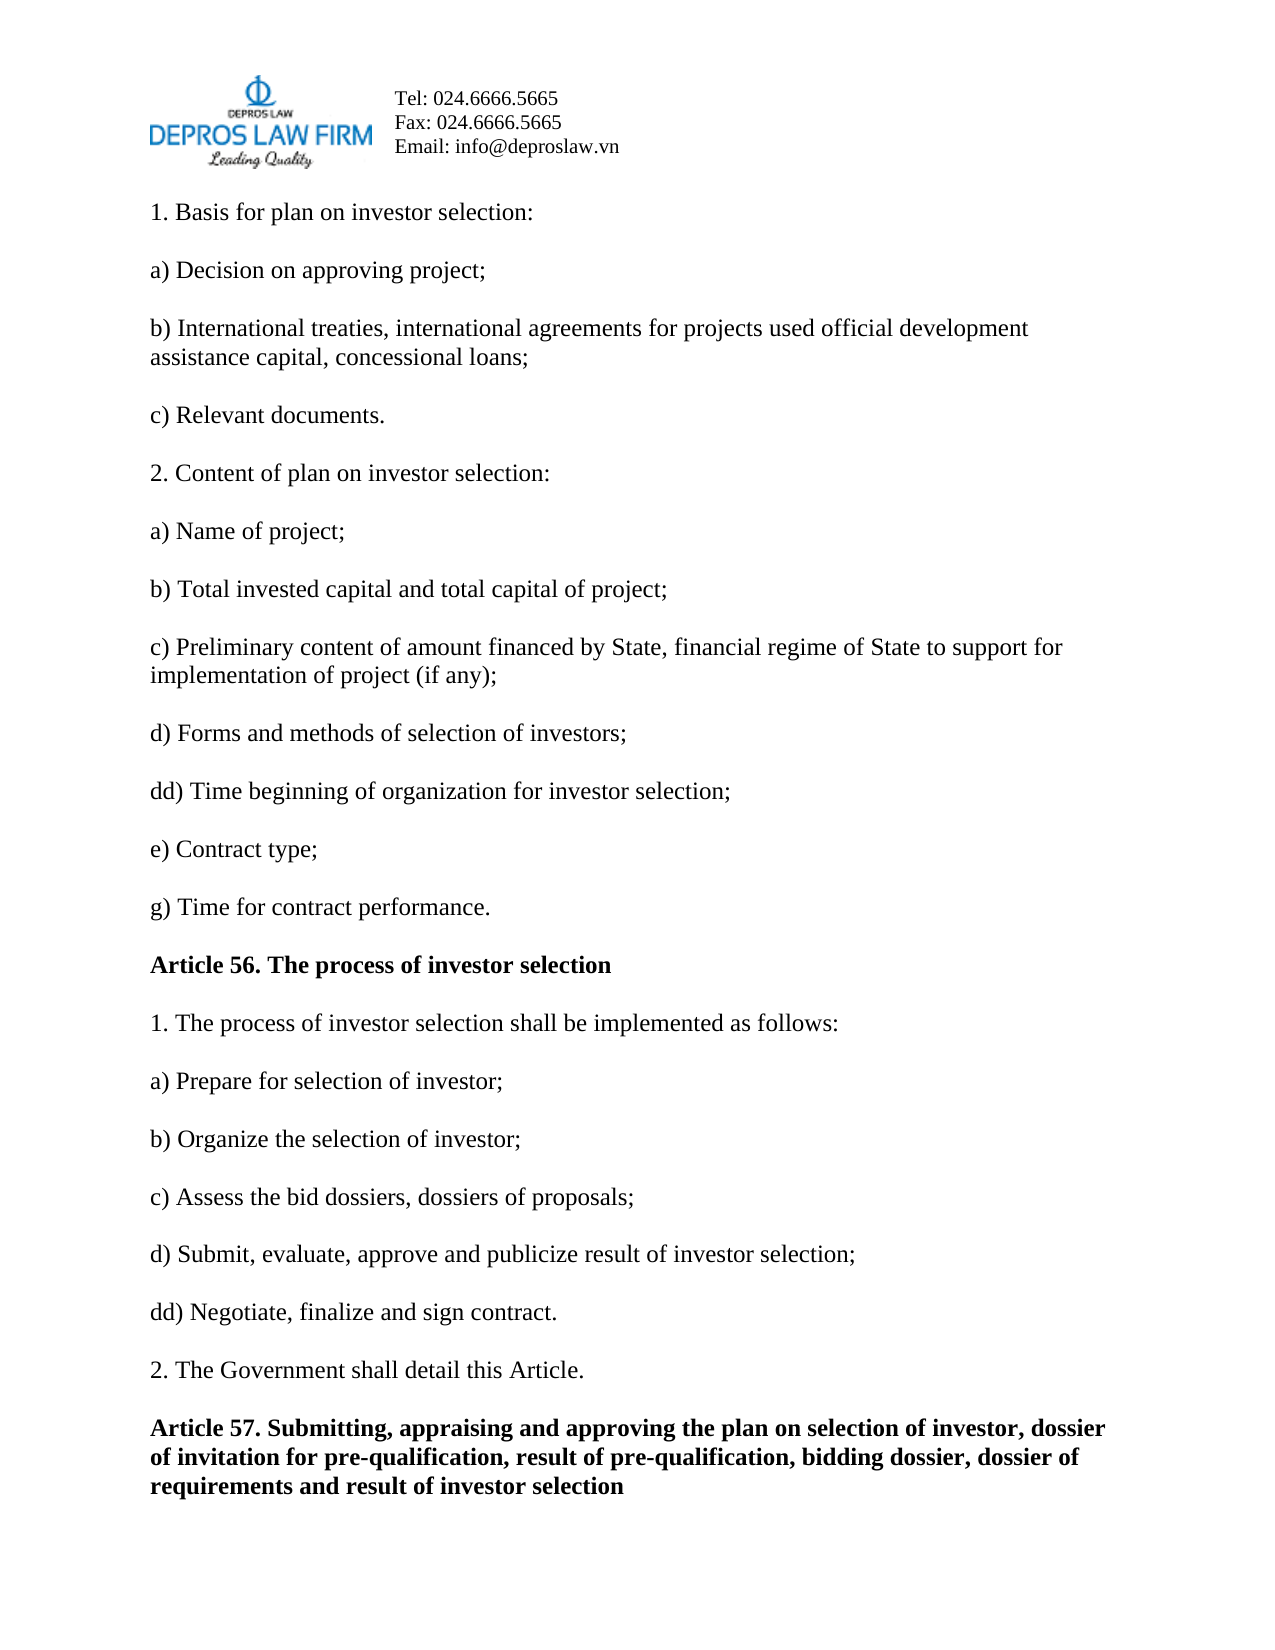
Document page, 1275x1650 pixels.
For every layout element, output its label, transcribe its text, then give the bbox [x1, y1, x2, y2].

text 1. Basis for plan on investor selection: [150, 197, 1125, 226]
text dd) Negotiate, finalize and sign contract. [150, 1297, 1125, 1326]
text Article 57. Submitting, appraising and approving the plan on selection of investor, dossier of invitation for pre-qualification, result of pre-qualification, bidding dossier, dossier of requirements and result of investor selection [150, 1413, 1125, 1499]
text d) Forms and methods of selection of investors; [150, 718, 1125, 747]
picture [150, 75, 372, 169]
text a) Prepare for selection of investor; [150, 1066, 1125, 1094]
text 2. Content of plan on investor selection: [150, 458, 1125, 487]
text c) Preliminary content of amount financed by State, financial regime of State to support for implementation of project (if any); [150, 632, 1125, 689]
text d) Submit, evaluate, approve and publicize result of investor selection; [150, 1239, 1125, 1268]
text Article 56. The process of investor selection [150, 950, 1125, 979]
text c) Assess the bid dossiers, dossiers of proposals; [150, 1182, 1125, 1210]
text c) Relevant documents. [150, 400, 1125, 429]
text a) Name of project; [150, 516, 1125, 544]
text a) Decision on approving project; [150, 255, 1125, 284]
text b) Organize the selection of investor; [150, 1124, 1125, 1152]
text 2. The Government shall detail this Article. [150, 1355, 1125, 1384]
text dd) Time beginning of organization for investor selection; [150, 776, 1125, 805]
text b) Total invested capital and total capital of project; [150, 574, 1125, 602]
text b) International treaties, international agreements for projects used official development assistance capital, concessional loans; [150, 313, 1125, 371]
text g) Time for contract performance. [150, 892, 1125, 921]
text 1. The process of investor selection shall be implemented as follows: [150, 1008, 1125, 1037]
text e) Contract type; [150, 834, 1125, 863]
